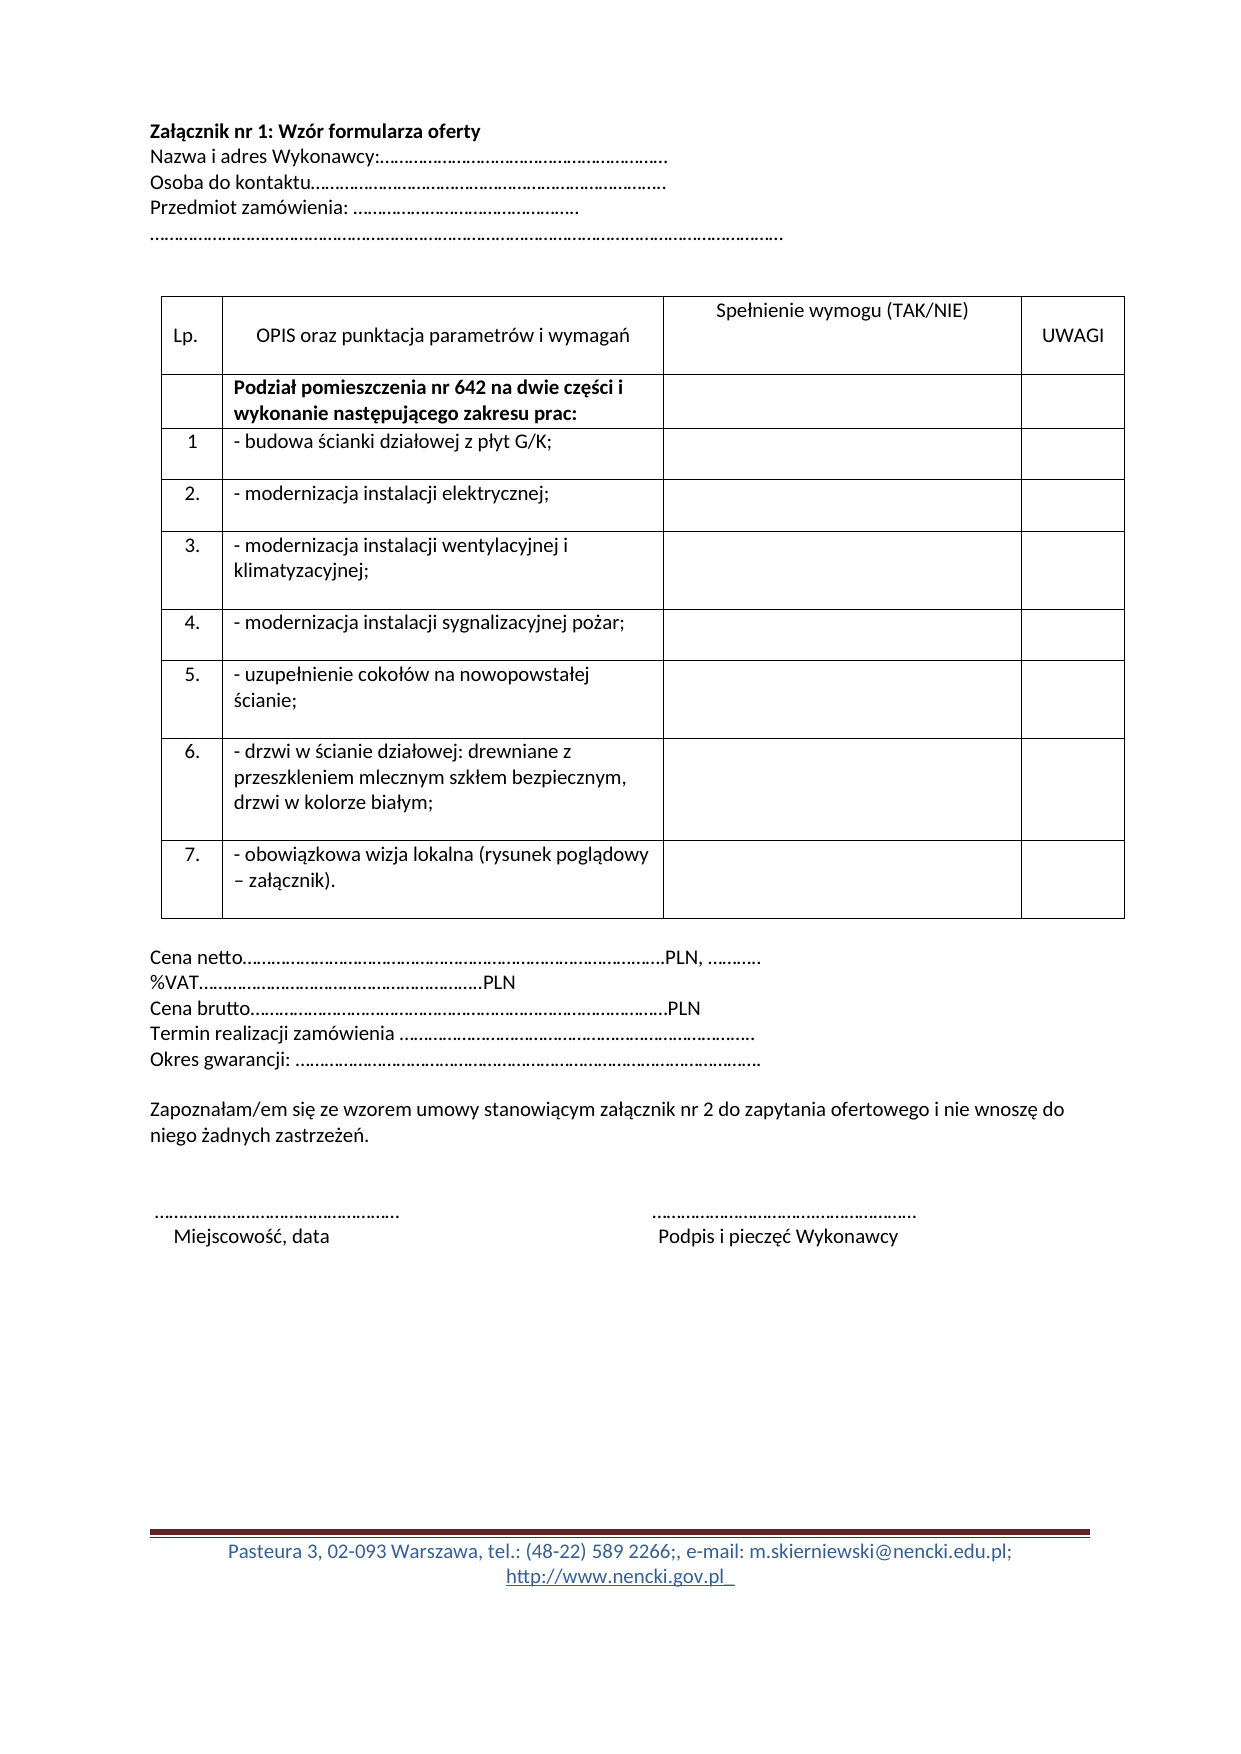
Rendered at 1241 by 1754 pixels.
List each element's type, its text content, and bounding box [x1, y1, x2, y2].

table_cell [1022, 375, 1124, 427]
table_cell [1022, 610, 1124, 660]
table_cell 4. [162, 610, 222, 660]
table_cell - budowa ścianki działowej z płyt G/K; [223, 429, 663, 479]
table_header UWAGI [1022, 297, 1124, 373]
table_cell 5. [162, 661, 222, 738]
table_cell [664, 532, 1021, 608]
table_cell Podział pomieszczenia nr 642 na dwie części i wykonanie następującego zakresu prac: [223, 375, 663, 427]
table_cell [664, 610, 1021, 660]
table_cell 6. [162, 739, 222, 840]
text Osoba do kontaktu……………………………………………………………….. [150, 169, 1090, 194]
table_cell [1022, 841, 1124, 918]
text Pasteura 3, 02-093 Warszawa, tel.: (48-22) 589 2266;, e-mail: m.skierniewski@nencki.edu.pl; http://www.nencki.gov.pl_ [150, 1538, 1090, 1589]
table_cell - uzupełnienie cokołów na nowopowstałej ścianie; [223, 661, 663, 738]
text Przedmiot zamówienia: ……………………………………….. [150, 194, 1090, 220]
table_cell [162, 375, 222, 427]
table_cell [664, 739, 1021, 840]
text Nazwa i adres Wykonawcy:…………………………………………………… [150, 144, 1090, 169]
table_header Spełnienie wymogu (TAK/NIE) [664, 297, 1021, 373]
text Cena brutto……………………………………………………………………………PLN [150, 995, 1090, 1020]
table_cell [1022, 429, 1124, 479]
text Załącznik nr 1: Wzór formularza oferty [150, 118, 1090, 144]
table_cell [1022, 739, 1124, 840]
table_cell [1022, 532, 1124, 608]
text Zapoznałam/em się ze wzorem umowy stanowiącym załącznik nr 2 do zapytania ofertowego i nie wnoszę do niego żadnych zastrzeżeń. [150, 1097, 1090, 1147]
table_cell - obowiązkowa wizja lokalna (rysunek poglądowy – załącznik). [223, 841, 663, 918]
table_cell - drzwi w ścianie działowej: drewniane z przeszkleniem mlecznym szkłem bezpiecznym, drzwi w kolorze białym; [223, 739, 663, 840]
text Okres gwarancji: ……………………………………………………………………………………. [150, 1046, 1090, 1071]
text …………………………………………… …………………………….………………… [150, 1198, 1090, 1224]
text Miejscowość, data Podpis i pieczęć Wykonawcy [150, 1224, 1090, 1249]
table_cell - modernizacja instalacji wentylacyjnej i klimatyzacyjnej; [223, 532, 663, 608]
text Termin realizacji zamówienia ……………………………………………………………….. [150, 1020, 1090, 1046]
table_cell 3. [162, 532, 222, 608]
table_cell - modernizacja instalacji sygnalizacyjnej pożar; [223, 610, 663, 660]
table_cell 7. [162, 841, 222, 918]
text Cena netto…………………………………………………………………………….PLN, ………..%VAT…………………………………………………..PLN [150, 944, 1090, 995]
table_cell [1022, 480, 1124, 531]
table_cell [664, 375, 1021, 427]
table_cell [664, 480, 1021, 531]
table_cell [664, 429, 1021, 479]
table_cell 2. [162, 480, 222, 531]
table_cell [1022, 661, 1124, 738]
table_header OPIS oraz punktacja parametrów i wymagań [223, 297, 663, 373]
text …………………………………………………………………………………………………………………… [150, 220, 1090, 245]
table_cell - modernizacja instalacji elektrycznej; [223, 480, 663, 531]
table_cell 1 [162, 429, 222, 479]
table_cell [664, 841, 1021, 918]
table_header Lp. [162, 297, 222, 373]
table_cell [664, 661, 1021, 738]
